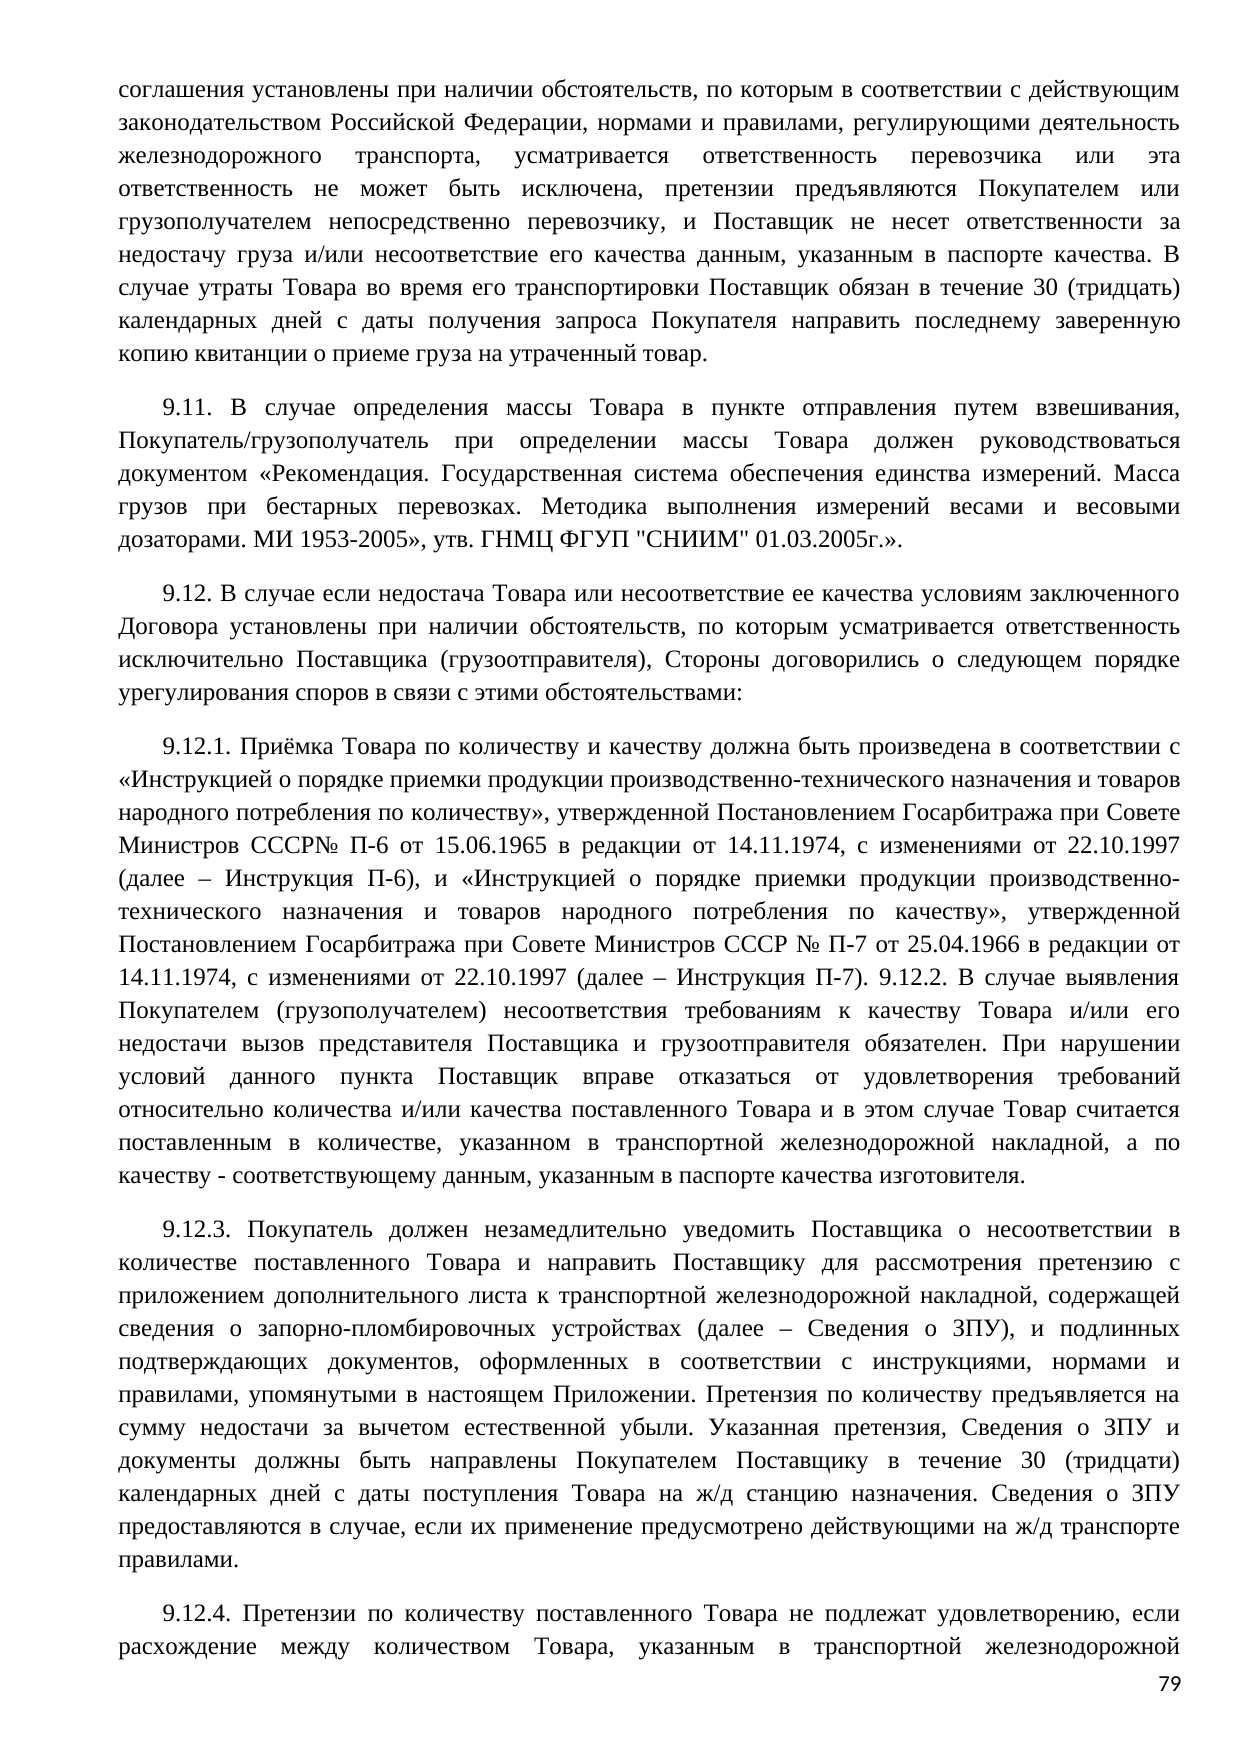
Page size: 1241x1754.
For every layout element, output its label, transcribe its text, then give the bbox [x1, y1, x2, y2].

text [118, 1598, 1181, 1660]
text 9.12. В случае если недостача Товара или несоответствие ее качества условиям заключенного Договора установлены при наличии обстоятельств, по которым усматривается ответственность исключительно Поставщика (грузоотправителя), Стороны договорились о следующем порядке урегулирования споров в связи с этими обстоятельствами: [118, 578, 1181, 706]
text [118, 74, 1181, 367]
text 9.12.1. Приёмка Товара по количеству и качеству должна быть произведена в соответствии с «Инструкцией о порядке приемки продукции производственно-технического назначения и товаров народного потребления по количеству», утвержденной Постановлением Госарбитража при Совете Министров СССР№ П-6 от 15.06.1965 в редакции от 14.11.1974, с изменениями от 22.10.1997 (далее – Инструкция П-6), и «Инструкцией о порядке приемки продукции производственно-технического назначения и товаров народного потребления по качеству», утвержденной Постановлением Госарбитража при Совете Министров СССР № П-7 от 25.04.1966 в редакции от 14.11.1974, с изменениями от 22.10.1997 (далее – Инструкция П-7). 9.12.2. В случае выявления Покупателем (грузополучателем) несоответствия требованиям к качеству Товара и/или его недостачи вызов представителя Поставщика и грузоотправителя обязателен. При нарушении условий данного пункта Поставщик вправе отказаться от удовлетворения требований относительно количества и/или качества поставленного Товара и в этом случае Товар считается поставленным в количестве, указанном в транспортной железнодорожной накладной, а по качеству - соответствующему данным, указанным в паспорте качества изготовителя. [118, 731, 1181, 1189]
text 9.12.3. Покупатель должен незамедлительно уведомить Поставщика о несоответствии в количестве поставленного Товара и направить Поставщику для рассмотрения претензию с приложением дополнительного листа к транспортной железнодорожной накладной, содержащей сведения о запорно-пломбировочных устройствах (далее – Сведения о ЗПУ), и подлинных подтверждающих документов, оформленных в соответствии с инструкциями, нормами и правилами, упомянутыми в настоящем Приложении. Претензия по количеству предъявляется на сумму недостачи за вычетом естественной убыли. Указанная претензия, Сведения о ЗПУ и документы должны быть направлены Покупателем Поставщику в течение 30 (тридцати) календарных дней с даты поступления Товара на ж/д станцию назначения. Сведения о ЗПУ предоставляются в случае, если их применение предусмотрено действующими на ж/д транспорте правилами. [118, 1214, 1181, 1573]
text 9.11. В случае определения массы Товара в пункте отправления путем взвешивания, Покупатель/грузополучатель при определении массы Товара должен руководствоваться документом «Рекомендация. Государственная система обеспечения единства измерений. Масса грузов при бестарных перевозках. Методика выполнения измерений весами и весовыми дозаторами. МИ 1953-2005», утв. ГНМЦ ФГУП "СНИИМ" 01.03.2005г.». [118, 392, 1181, 553]
